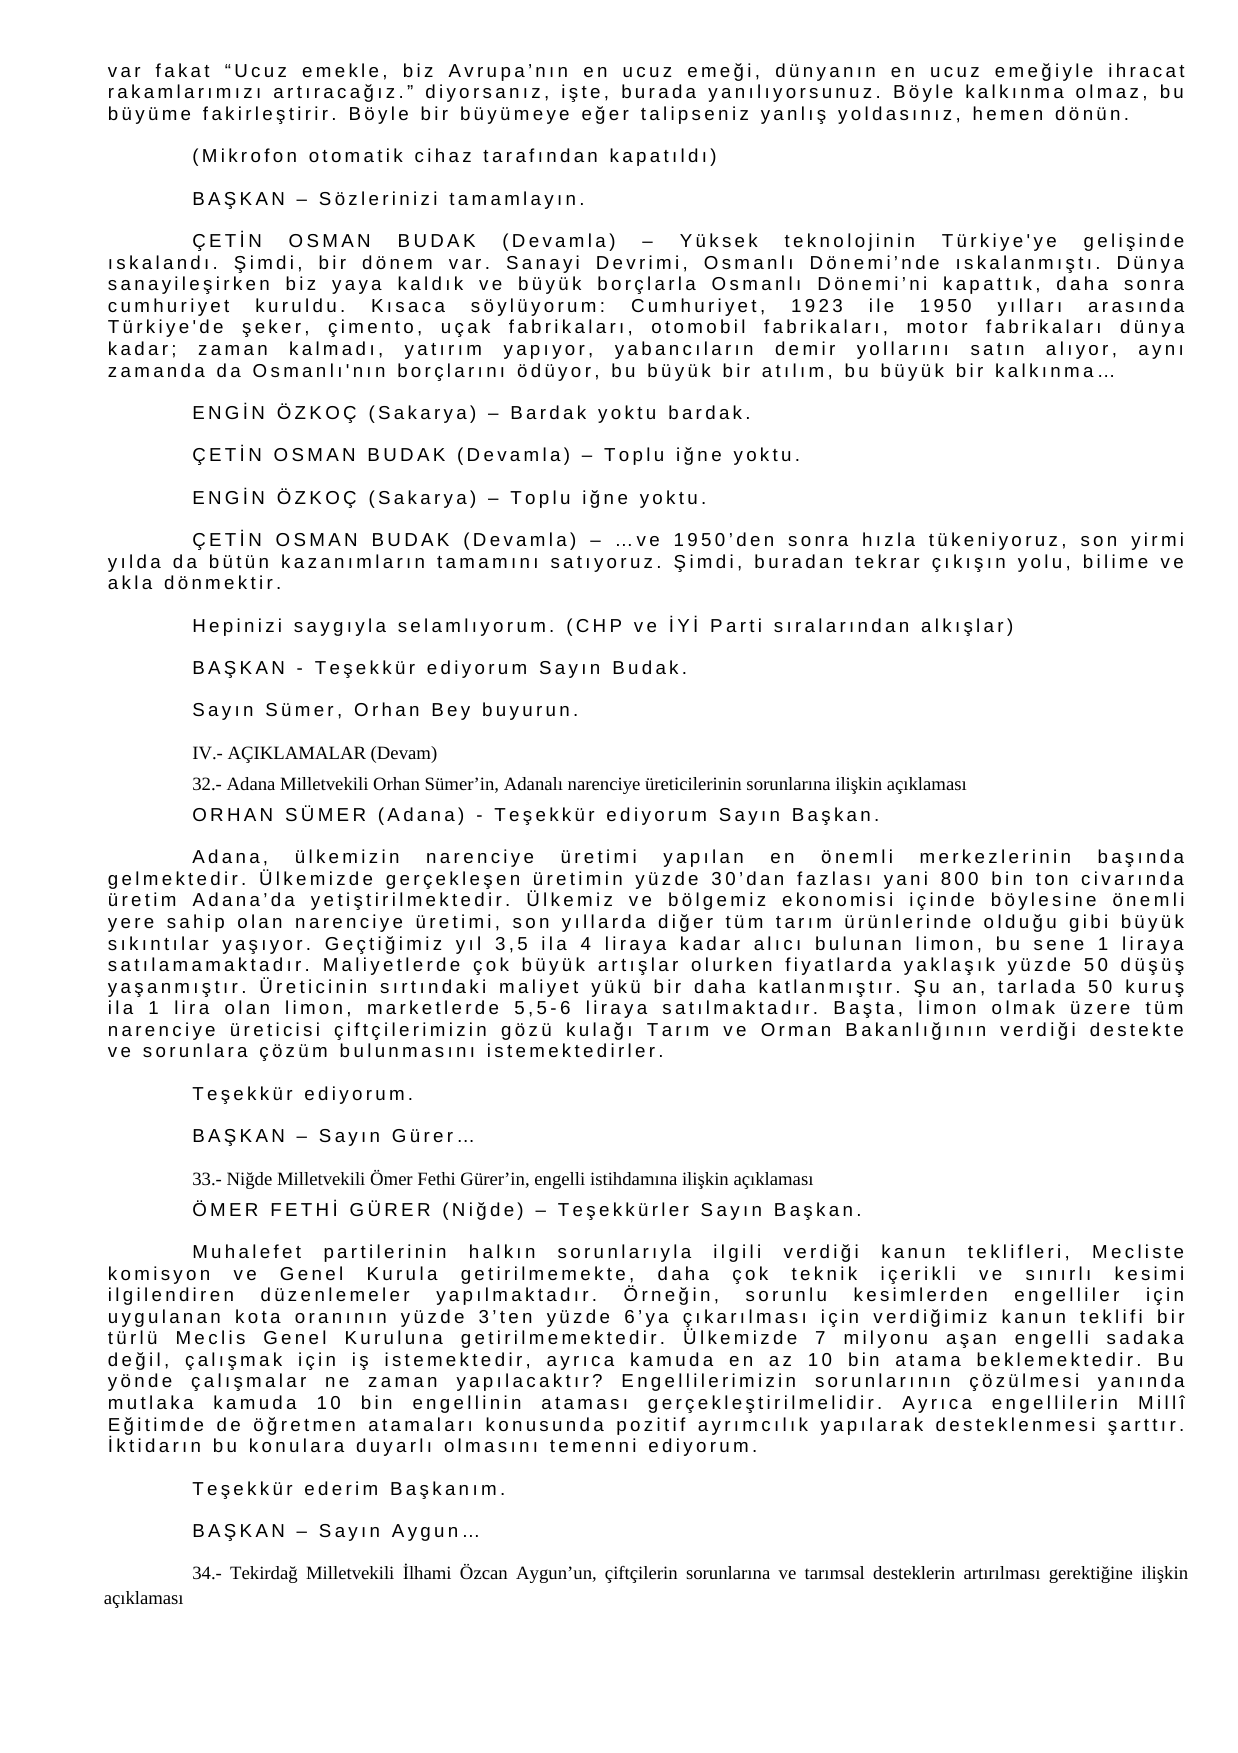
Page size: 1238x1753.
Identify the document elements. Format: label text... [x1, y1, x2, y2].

text ÇETİN OSMAN BUDAK (Devamla) – …ve 1950’den sonra hızla tükeniyoruz, son yirmi yılda da bütün kazanımların tamamını satıyoruz. Şimdi, buradan tekrar çıkışın yolu, bilime ve akla dönmektir. [108, 529, 1186, 594]
text BAŞKAN - Teşekkür ediyorum Sayın Budak. [108, 657, 1186, 678]
text ENGİN ÖZKOÇ (Sakarya) – Toplu iğne yoktu. [108, 487, 1186, 508]
text Sayın Sümer, Orhan Bey buyurun. [108, 699, 1186, 721]
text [108, 60, 1186, 124]
text Teşekkür ederim Başkanım. [108, 1477, 1186, 1499]
text ENGİN ÖZKOÇ (Sakarya) – Bardak yoktu bardak. [108, 402, 1186, 423]
text BAŞKAN – Sayın Aygun… [108, 1520, 1186, 1541]
text 33.- Niğde Milletvekili Ömer Fethi Gürer’in, engelli istihdamına ilişkin açıklaması [103, 1167, 1190, 1189]
text BAŞKAN – Sayın Gürer… [108, 1125, 1186, 1147]
text Adana, ülkemizin narenciye üretimi yapılan en önemli merkezlerinin başında gelmektedir. Ülkemizde gerçekleşen üretimin yüzde 30’dan fazlası yani 800 bin ton civarında üretim Adana’da yetiştirilmektedir. Ülkemiz ve bölgemiz ekonomisi içinde böylesine önemli yere sahip olan narenciye üretimi, son yıllarda diğer tüm tarım ürünlerinde olduğu gibi büyük sıkıntılar yaşıyor. Geçtiğimiz yıl 3,5 ila 4 liraya kadar alıcı bulunan limon, bu sene 1 liraya satılamamaktadır. Maliyetlerde çok büyük artışlar olurken fiyatlarda yaklaşık yüzde 50 düşüş yaşanmıştır. Üreticinin sırtındaki maliyet yükü bir daha katlanmıştır. Şu an, tarlada 50 kuruş ila 1 lira olan limon, marketlerde 5,5-6 liraya satılmaktadır. Başta, limon olmak üzere tüm narenciye üreticisi çiftçilerimizin gözü kulağı Tarım ve Orman Bakanlığının verdiği destekte ve sorunlara çözüm bulunmasını istemektedirler. [108, 846, 1186, 1062]
text Muhalefet partilerinin halkın sorunlarıyla ilgili verdiği kanun teklifleri, Mecliste komisyon ve Genel Kurula getirilmemekte, daha çok teknik içerikli ve sınırlı kesimi ilgilendiren düzenlemeler yapılmaktadır. Örneğin, sorunlu kesimlerden engelliler için uygulanan kota oranının yüzde 3’ten yüzde 6’ya çıkarılması için verdiğimiz kanun teklifi bir türlü Meclis Genel Kuruluna getirilmemektedir. Ülkemizde 7 milyonu aşan engelli sadaka değil, çalışmak için iş istemektedir, ayrıca kamuda en az 10 bin atama beklemektedir. Bu yönde çalışmalar ne zaman yapılacaktır? Engellilerimizin sorunlarının çözülmesi yanında mutlaka kamuda 10 bin engellinin ataması gerçekleştirilmelidir. Ayrıca engellilerin Millî Eğitimde de öğretmen atamaları konusunda pozitif ayrımcılık yapılarak desteklenmesi şarttır. İktidarın bu konulara duyarlı olmasını temenni ediyorum. [108, 1241, 1186, 1456]
text ORHAN SÜMER (Adana) - Teşekkür ediyorum Sayın Başkan. [108, 804, 1186, 825]
text ÇETİN OSMAN BUDAK (Devamla) – Yüksek teknolojinin Türkiye'ye gelişinde ıskalandı. Şimdi, bir dönem var. Sanayi Devrimi, Osmanlı Dönemi’nde ıskalanmıştı. Dünya sanayileşirken biz yaya kaldık ve büyük borçlarla Osmanlı Dönemi’ni kapattık, daha sonra cumhuriyet kuruldu. Kısaca söylüyorum: Cumhuriyet, 1923 ile 1950 yılları arasında Türkiye'de şeker, çimento, uçak fabrikaları, otomobil fabrikaları, motor fabrikaları dünya kadar; zaman kalmadı, yatırım yapıyor, yabancıların demir yollarını satın alıyor, aynı zamanda da Osmanlı'nın borçlarını ödüyor, bu büyük bir atılım, bu büyük bir kalkınma… [108, 230, 1186, 381]
text (Mikrofon otomatik cihaz tarafından kapatıldı) [108, 145, 1186, 167]
text BAŞKAN – Sözlerinizi tamamlayın. [108, 188, 1186, 209]
text ÖMER FETHİ GÜRER (Niğde) – Teşekkürler Sayın Başkan. [108, 1198, 1186, 1220]
text 34.- Tekirdağ Milletvekili İlhami Özcan Aygun’un, çiftçilerin sorunlarına ve tarımsal desteklerin artırılması gerektiğine ilişkin açıklaması [103, 1562, 1190, 1608]
text IV.- AÇIKLAMALAR (Devam) [103, 742, 1190, 763]
text Hepinizi saygıyla selamlıyorum. (CHP ve İYİ Parti sıralarından alkışlar) [108, 614, 1186, 636]
text ÇETİN OSMAN BUDAK (Devamla) – Toplu iğne yoktu. [108, 444, 1186, 466]
text Teşekkür ediyorum. [108, 1083, 1186, 1104]
text 32.- Adana Milletvekili Orhan Sümer’in, Adanalı narenciye üreticilerinin sorunlarına ilişkin açıklaması [103, 773, 1190, 794]
